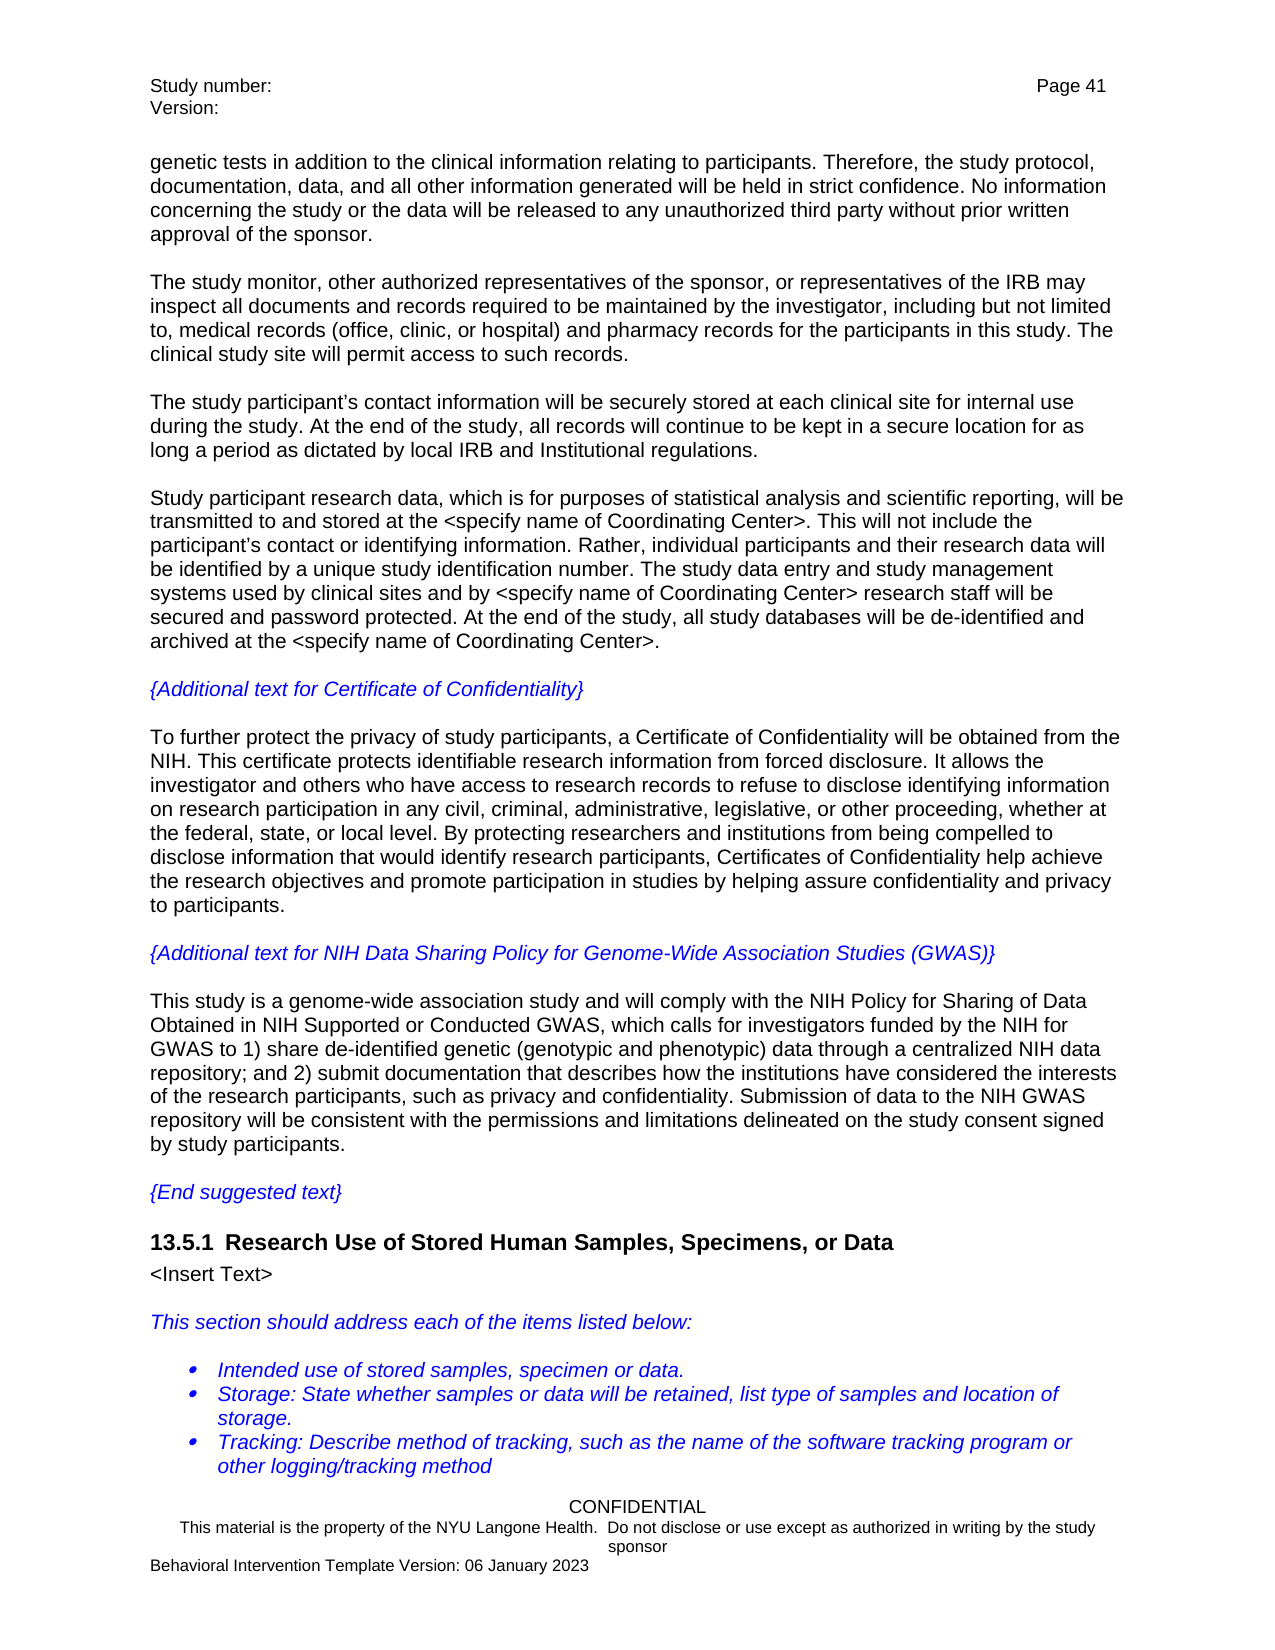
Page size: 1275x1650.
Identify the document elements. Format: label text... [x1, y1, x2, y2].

text <Insert Text> [150, 1262, 1125, 1286]
text The study participant’s contact information will be securely stored at each clinical site for internal use during the study. At the end of the study, all records will continue to be kept in a secure location for as long a period as dictated by local IRB and Institutional regulations. [150, 389, 1125, 461]
text This study is a genome-wide association study and will comply with the NIH Policy for Sharing of Data Obtained in NIH Supported or Conducted GWAS, which calls for investigators funded by the NIH for GWAS to 1) share de-identified genetic (genotypic and phenotypic) data through a centralized NIH data repository; and 2) submit documentation that describes how the institutions have considered the interests of the research participants, such as privacy and confidentiality. Submission of data to the NIH GWAS repository will be consistent with the permissions and limitations delineated on the study consent signed by study participants. [150, 988, 1125, 1156]
text {End suggested text} [150, 1180, 1125, 1204]
list Tracking: Describe method of tracking, such as the name of the software tracking program or other logging/tracking method [187, 1430, 1125, 1478]
subtitle Research Use of Stored Human Samples, Specimens, or Data [150, 1229, 1125, 1256]
text {Additional text for Certificate of Confidentiality} [150, 677, 1125, 701]
text This section should address each of the items listed below: [150, 1310, 1125, 1334]
list Storage: State whether samples or data will be retained, list type of samples and location of storage. [187, 1382, 1125, 1430]
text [150, 150, 1125, 246]
text To further protect the privacy of study participants, a Certificate of Confidentiality will be obtained from the NIH. This certificate protects identifiable research information from forced disclosure. It allows the investigator and others who have access to research records to refuse to disclose identifying information on research participation in any civil, criminal, administrative, legislative, or other proceeding, whether at the federal, state, or local level. By protecting researchers and institutions from being compelled to disclose information that would identify research participants, Certificates of Confidentiality help achieve the research objectives and promote participation in studies by helping assure confidentiality and privacy to participants. [150, 725, 1125, 917]
text Study participant research data, which is for purposes of statistical analysis and scientific reporting, will be transmitted to and stored at the <specify name of Coordinating Center>. This will not include the participant’s contact or identifying information. Rather, individual participants and their research data will be identified by a unique study identification number. The study data entry and study management systems used by clinical sites and by <specify name of Coordinating Center> research staff will be secured and password protected. At the end of the study, all study databases will be de-identified and archived at the <specify name of Coordinating Center>. [150, 485, 1125, 653]
list Intended use of stored samples, specimen or data. [187, 1358, 1125, 1382]
text {Additional text for NIH Data Sharing Policy for Genome-Wide Association Studies (GWAS)} [150, 941, 1125, 964]
text The study monitor, other authorized representatives of the sponsor, or representatives of the IRB may inspect all documents and records required to be maintained by the investigator, including but not limited to, medical records (office, clinic, or hospital) and pharmacy records for the participants in this study. The clinical study site will permit access to such records. [150, 270, 1125, 366]
